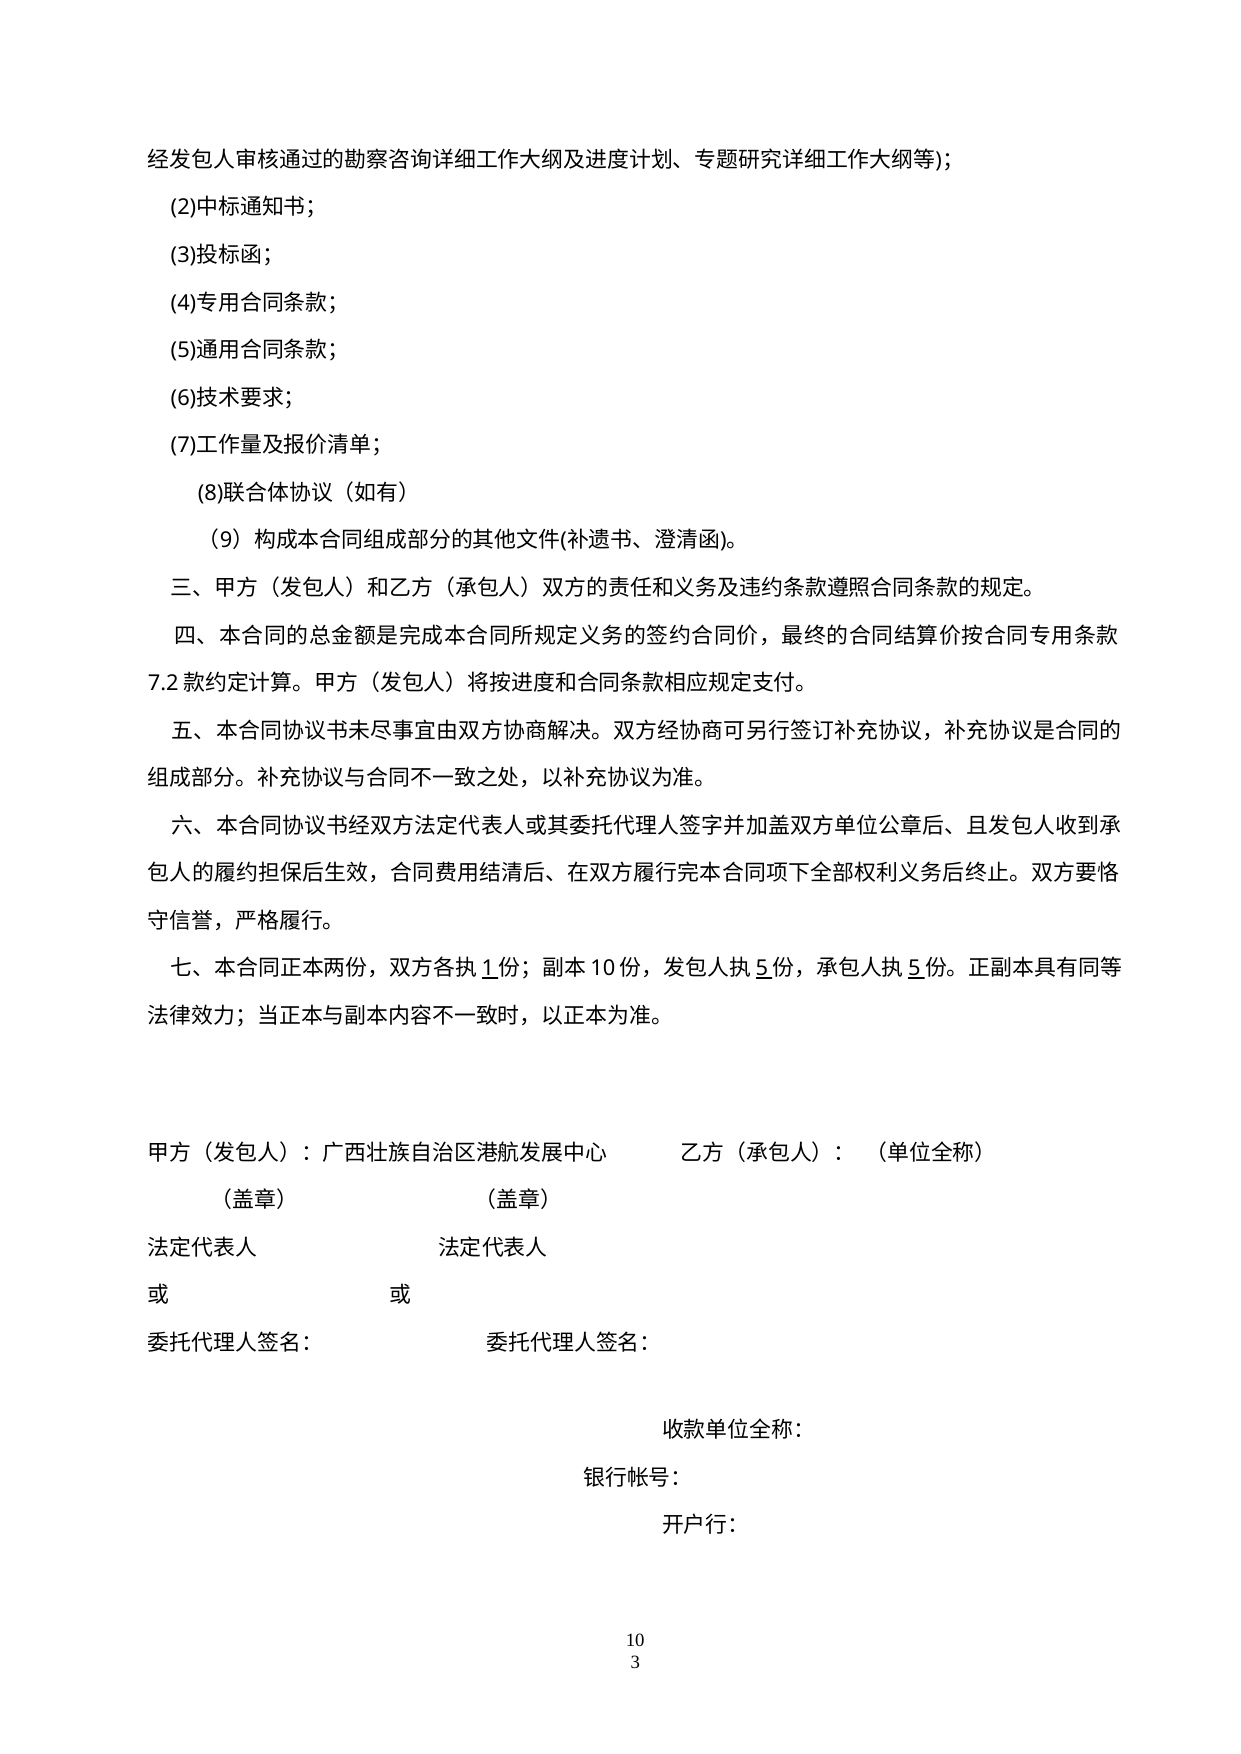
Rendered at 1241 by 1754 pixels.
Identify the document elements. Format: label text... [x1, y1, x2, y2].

text (6)技术要求； [148, 380, 1122, 411]
text (8)联合体协议（如有） [148, 475, 1122, 507]
text 六、本合同协议书经双方法定代表人或其委托代理人签字并加盖双方单位公章后、且发包人收到承包人的履约担保后生效，合同费用结清后、在双方履行完本合同项下全部权利义务后终止。双方要恪守信誉，严格履行。 [148, 808, 1122, 934]
text (4)专用合同条款； [148, 284, 1122, 316]
text (3)投标函； [148, 237, 1122, 269]
text （盖章） （盖章） [148, 1182, 1122, 1214]
text 开户行： [148, 1507, 1122, 1539]
text 甲方（发包人）：广西壮族自治区港航发展中心 乙方（承包人）： （单位全称） [148, 1135, 1122, 1166]
text (2)中标通知书； [148, 189, 1122, 221]
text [148, 142, 1122, 173]
text 七、本合同正本两份，双方各执1份；副本10份，发包人执5份，承包人执5份。正副本具有同等法律效力；当正本与副本内容不一致时，以正本为准。 [148, 950, 1122, 1029]
text (7)工作量及报价清单； [148, 427, 1122, 459]
text 五、本合同协议书未尽事宜由双方协商解决。双方经协商可另行签订补充协议，补充协议是合同的组成部分。补充协议与合同不一致之处，以补充协议为准。 [148, 713, 1122, 792]
text （9）构成本合同组成部分的其他文件(补遗书、澄清函)。 [148, 522, 1122, 554]
text (5)通用合同条款； [148, 332, 1122, 364]
text 银行帐号： [148, 1460, 1122, 1491]
text 四、本合同的总金额是完成本合同所规定义务的签约合同价，最终的合同结算价按合同专用条款7.2款约定计算。甲方（发包人）将按进度和合同条款相应规定支付。 [148, 618, 1122, 697]
text 法定代表人 法定代表人 [148, 1230, 1122, 1261]
text 委托代理人签名： 委托代理人签名： [148, 1325, 1122, 1356]
text 三、甲方（发包人）和乙方（承包人）双方的责任和义务及违约条款遵照合同条款的规定。 [148, 570, 1122, 602]
text 收款单位全称： [148, 1412, 1122, 1444]
text 或 或 [148, 1277, 1122, 1309]
